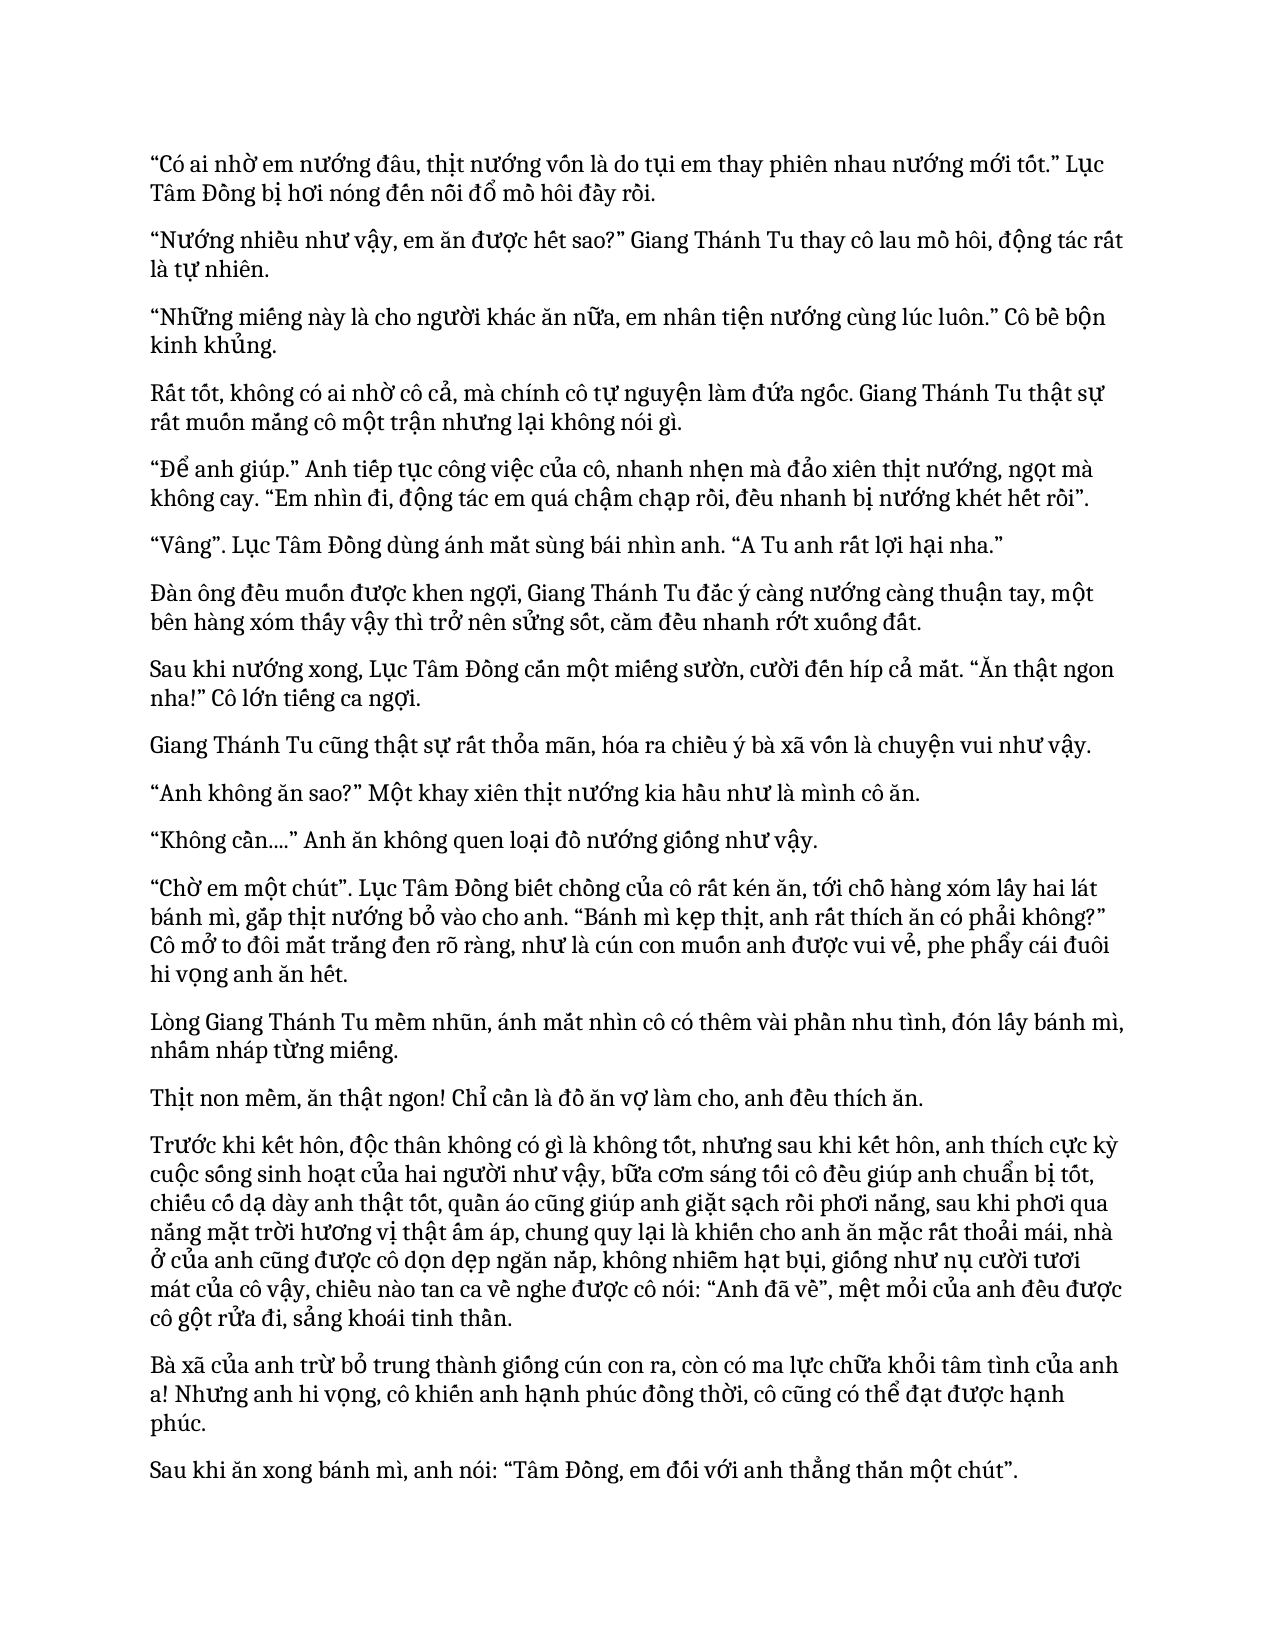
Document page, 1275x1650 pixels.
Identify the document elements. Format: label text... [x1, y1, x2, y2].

text “Để anh giúp.” Anh tiếp tục công việc của cô, nhanh nhẹn mà đảo xiên thịt nướng, ngọt mà không cay. “Em nhìn đi, động tác em quá chậm chạp rồi, đều nhanh bị nướng khét hết rồi”. [150, 455, 1125, 512]
text Giang Thánh Tu cũng thật sự rất thỏa mãn, hóa ra chiều ý bà xã vốn là chuyện vui như vậy. [150, 731, 1125, 760]
text Đàn ông đều muốn được khen ngợi, Giang Thánh Tu đắc ý càng nướng càng thuận tay, một bên hàng xóm thấy vậy thì trở nên sửng sốt, cằm đều nhanh rớt xuống đất. [150, 579, 1125, 636]
text Sau khi ăn xong bánh mì, anh nói: “Tâm Đồng, em đối với anh thẳng thắn một chút”. [150, 1456, 1125, 1485]
text Sau khi nướng xong, Lục Tâm Đồng cắn một miếng sườn, cười đến híp cả mắt. “Ăn thật ngon nha!” Cô lớn tiếng ca ngợi. [150, 655, 1125, 712]
text “Vâng”. Lục Tâm Đồng dùng ánh mắt sùng bái nhìn anh. “A Tu anh rất lợi hại nha.” [150, 531, 1125, 560]
text “Chờ em một chút”. Lục Tâm Đồng biết chồng của cô rất kén ăn, tới chỗ hàng xóm lấy hai lát bánh mì, gắp thịt nướng bỏ vào cho anh. “Bánh mì kẹp thịt, anh rất thích ăn có phải không?” Cô mở to đôi mắt trắng đen rõ ràng, như là cún con muốn anh được vui vẻ, phe phẩy cái đuôi hi vọng anh ăn hết. [150, 874, 1125, 989]
text “Có ai nhờ em nướng đâu, thịt nướng vốn là do tụi em thay phiên nhau nướng mới tốt.” Lục Tâm Đồng bị hơi nóng đến nỗi đổ mồ hôi đầy rồi. [150, 150, 1125, 207]
text “Anh không ăn sao?” Một khay xiên thịt nướng kia hầu như là mình cô ăn. [150, 779, 1125, 807]
text Rất tốt, không có ai nhờ cô cả, mà chính cô tự nguyện làm đứa ngốc. Giang Thánh Tu thật sự rất muốn mắng cô một trận nhưng lại không nói gì. [150, 379, 1125, 436]
text “Không cần....” Anh ăn không quen loại đồ nướng giống như vậy. [150, 826, 1125, 855]
text Trước khi kết hôn, độc thân không có gì là không tốt, nhưng sau khi kết hôn, anh thích cực kỳ cuộc sống sinh hoạt của hai người như vậy, bữa cơm sáng tối cô đều giúp anh chuẩn bị tốt, chiếu cố dạ dày anh thật tốt, quần áo cũng giúp anh giặt sạch rồi phơi nắng, sau khi phơi qua nắng mặt trời hương vị thật ấm áp, chung quy lại là khiến cho anh ăn mặc rất thoải mái, nhà ở của anh cũng được cô dọn dẹp ngăn nắp, không nhiễm hạt bụi, giống như nụ cười tươi mát của cô vậy, chiều nào tan ca về nghe được cô nói: “Anh đã về”, mệt mỏi của anh đều được cô gột rửa đi, sảng khoái tinh thần. [150, 1131, 1125, 1332]
text Bà xã của anh trừ bỏ trung thành giống cún con ra, còn có ma lực chữa khỏi tâm tình của anh a! Nhưng anh hi vọng, cô khiến anh hạnh phúc đồng thời, cô cũng có thể đạt được hạnh phúc. [150, 1351, 1125, 1437]
text Lòng Giang Thánh Tu mềm nhũn, ánh mắt nhìn cô có thêm vài phần nhu tình, đón lấy bánh mì, nhấm nháp từng miếng. [150, 1007, 1125, 1065]
text “Những miếng này là cho người khác ăn nữa, em nhân tiện nướng cùng lúc luôn.” Cô bề bộn kinh khủng. [150, 302, 1125, 360]
text Thịt non mềm, ăn thật ngon! Chỉ cần là đồ ăn vợ làm cho, anh đều thích ăn. [150, 1084, 1125, 1112]
text “Nướng nhiều như vậy, em ăn được hết sao?” Giang Thánh Tu thay cô lau mồ hôi, động tác rất là tự nhiên. [150, 226, 1125, 284]
